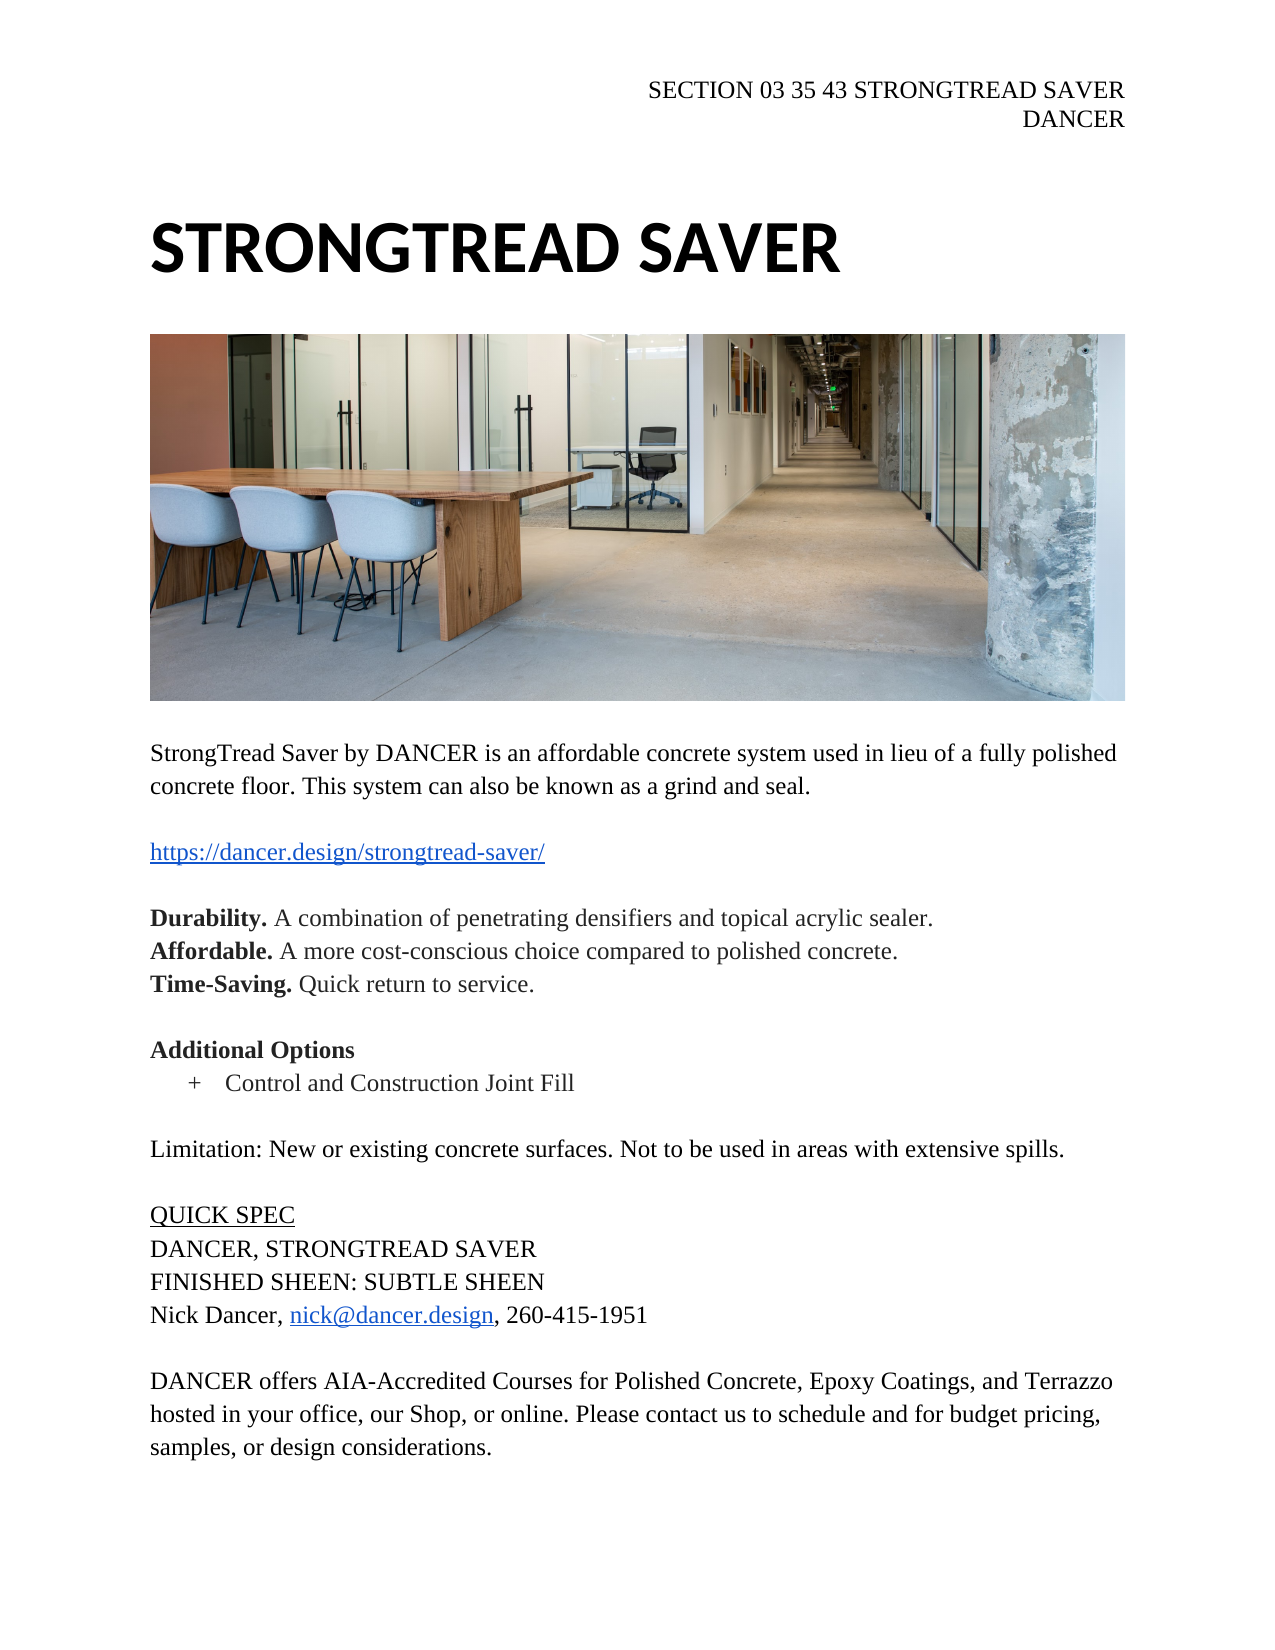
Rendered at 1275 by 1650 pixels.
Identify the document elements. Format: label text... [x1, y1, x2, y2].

text StrongTread Saver by DANCER is an affordable concrete system used in lieu of a fully polished concrete floor. This system can also be known as a grind and seal. [150, 738, 1125, 800]
text QUICK SPEC [150, 1201, 1125, 1229]
text DANCER, STRONGTREAD SAVER [150, 1234, 1125, 1262]
title STRONGTREAD SAVER [150, 200, 1125, 292]
text FINISHED SHEEN: SUBTLE SHEEN [150, 1267, 1125, 1295]
text https://dancer.design/strongtread-saver/ [150, 837, 1125, 866]
text Additional Options [150, 1036, 1125, 1064]
text Durability. A combination of penetrating densifiers and topical acrylic sealer. [150, 903, 1125, 932]
text DANCER offers AIA-Accredited Courses for Polished Concrete, Epoxy Coatings, and Terrazzo hosted in your office, our Shop, or online. Please contact us to schedule and for budget pricing, samples, or design considerations. [150, 1366, 1125, 1461]
text Time-Saving. Quick return to service. [150, 969, 1125, 998]
text Nick Dancer, nick@dancer.design, 260-415-1951 [150, 1300, 1125, 1328]
picture [150, 334, 1125, 701]
list Control and Construction Joint Fill [187, 1068, 1125, 1097]
text Limitation: New or existing concrete surfaces. Not to be used in areas with extensive spills. [150, 1134, 1125, 1163]
text Affordable. A more cost-conscious choice compared to polished concrete. [150, 936, 1125, 965]
